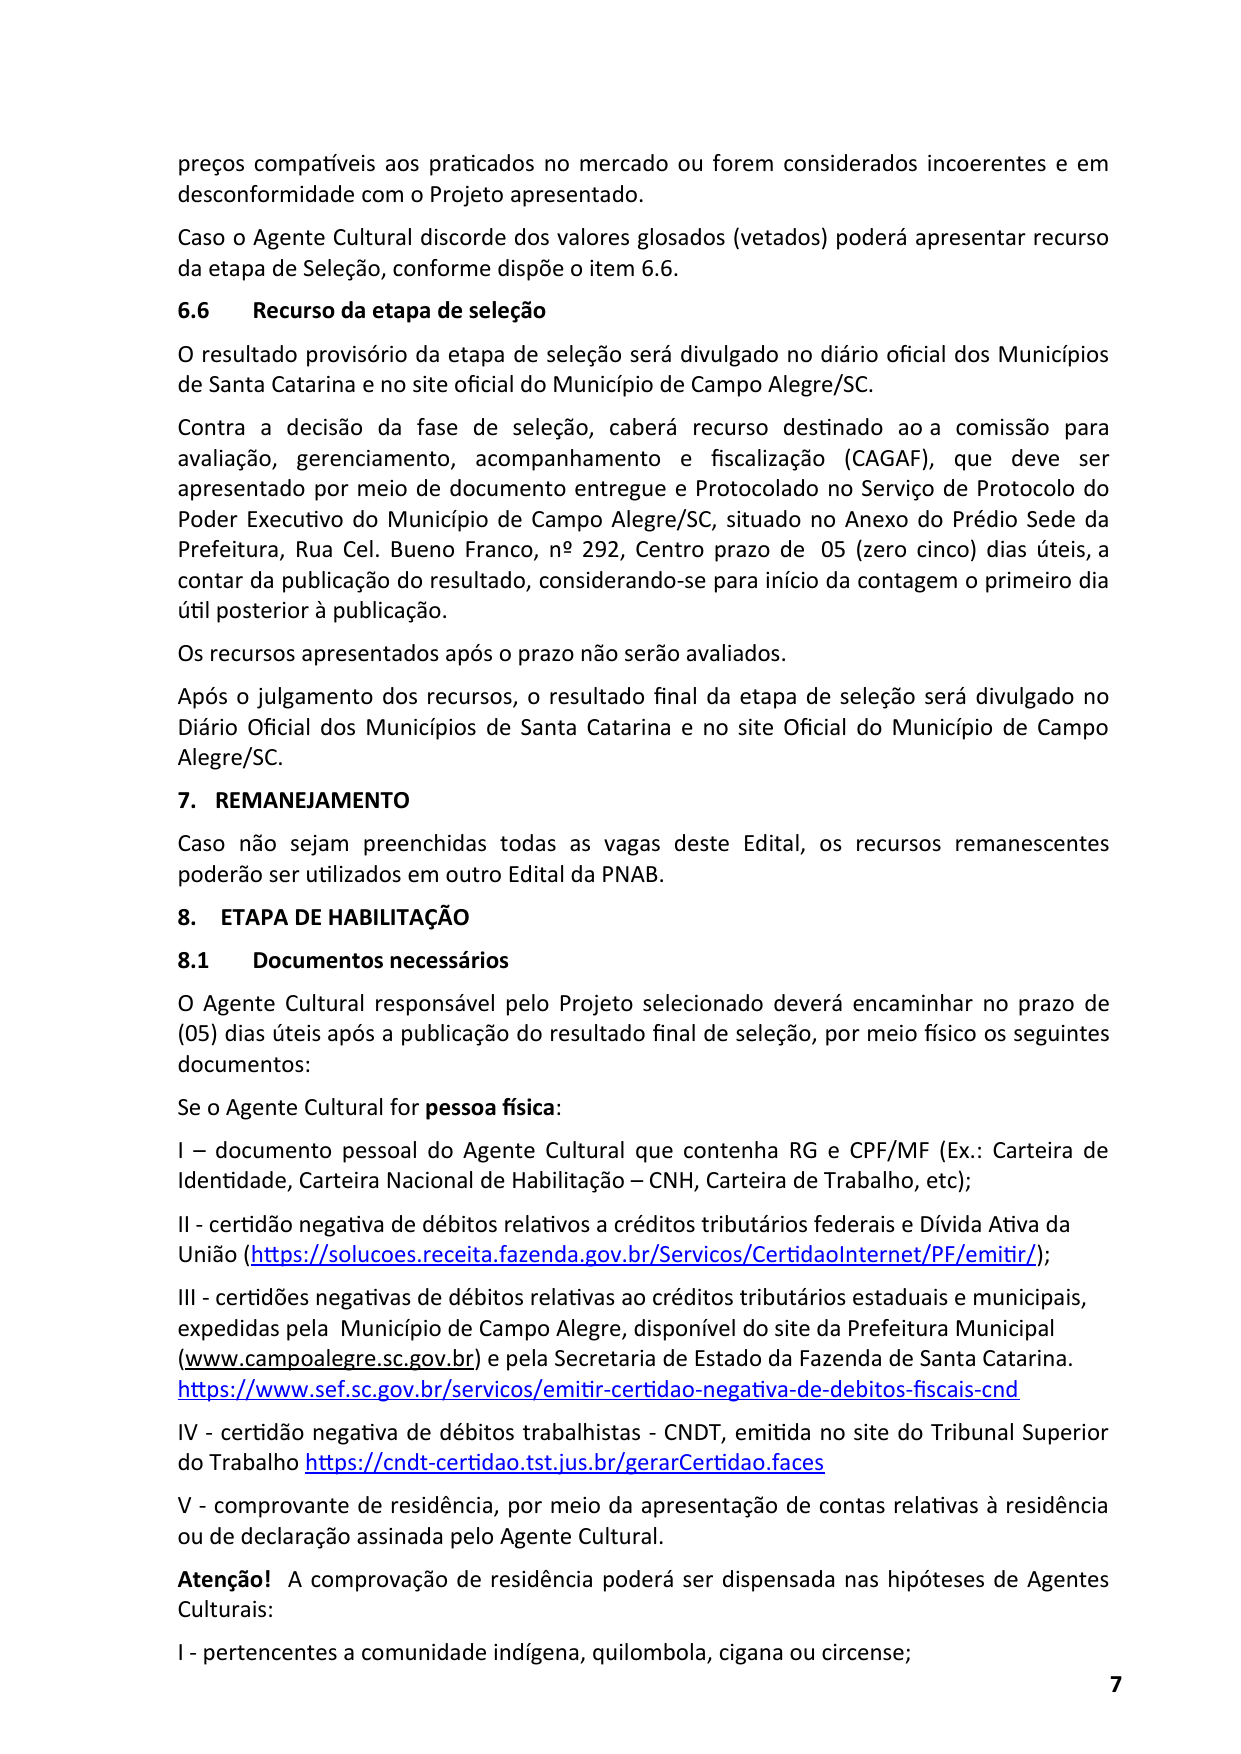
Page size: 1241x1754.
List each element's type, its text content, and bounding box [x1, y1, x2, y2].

list ​ ETAPA DE HABILITAÇÃO [177, 901, 1110, 932]
text II - certidão negativa de débitos relativos a créditos tributários federais e Dívida Ativa da União (https://solucoes.receita.fazenda.gov.br/Servicos/CertidaoInternet/PF/emitir/); [177, 1208, 1110, 1269]
text O resultado provisório da etapa de seleção será divulgado no diário oficial dos Municípios de Santa Catarina e no site oficial do Município de Campo Alegre/SC. [177, 338, 1110, 399]
text Caso não sejam preenchidas todas as vagas deste Edital, os recursos remanescentes poderão ser utilizados em outro Edital da PNAB. [177, 827, 1110, 888]
text I – documento pessoal do Agente Cultural que contenha RG e CPF/MF (Ex.: Carteira de Identidade, Carteira Nacional de Habilitação – CNH, Carteira de Trabalho, etc); [177, 1134, 1110, 1195]
text Atenção! A comprovação de residência poderá ser dispensada nas hipóteses de Agentes Culturais: [177, 1563, 1110, 1624]
text Caso o Agente Cultural discorde dos valores glosados (vetados) poderá apresentar recurso da etapa de Seleção, conforme dispõe o item 6.6. [177, 221, 1110, 282]
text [177, 148, 1110, 209]
list REMANEJAMENTO [177, 784, 1110, 815]
text Contra a decisão da fase de seleção, caberá recurso destinado ao a comissão para avaliação, gerenciamento, acompanhamento e fiscalização (CAGAF), que deve ser apresentado por meio de documento entregue e Protocolado no Serviço de Protocolo do Poder Executivo do Município de Campo Alegre/SC, situado no Anexo do Prédio Sede da Prefeitura, Rua Cel. Bueno Franco, nº 292, Centro prazo de 05 (zero cinco) dias úteis, a contar da publicação do resultado, considerando-se para início da contagem o primeiro dia útil posterior à publicação. [177, 411, 1110, 625]
text Se o Agente Cultural for pessoa física: [177, 1091, 1110, 1122]
list Recurso da etapa de seleção [177, 295, 1110, 325]
text Após o julgamento dos recursos, o resultado final da etapa de seleção será divulgado no Diário Oficial dos Municípios de Santa Catarina e no site Oficial do Município de Campo Alegre/SC. [177, 680, 1110, 772]
text V - comprovante de residência, por meio da apresentação de contas relativas à residência ou de declaração assinada pelo Agente Cultural. [177, 1489, 1110, 1550]
text IV - certidão negativa de débitos trabalhistas - CNDT, emitida no site do Tribunal Superior do Trabalho https://cndt-certidao.tst.jus.br/gerarCertidao.faces [177, 1416, 1110, 1477]
text III - certidões negativas de débitos relativas ao créditos tributários estaduais e municipais, expedidas pela Município de Campo Alegre, disponível do site da Prefeitura Municipal (www.campoalegre.sc.gov.br) e pela Secretaria de Estado da Fazenda de Santa Catarina. https://www.sef.sc.gov.br/servicos/emitir-certidao-negativa-de-debitos-fiscais-cnd [177, 1281, 1110, 1403]
text Os recursos apresentados após o prazo não serão avaliados. [177, 637, 1110, 668]
text O Agente Cultural responsável pelo Projeto selecionado deverá encaminhar no prazo de (05) dias úteis após a publicação do resultado final de seleção, por meio físico os seguintes documentos: [177, 987, 1110, 1079]
list Documentos necessários [177, 944, 1110, 974]
text I - pertencentes a comunidade indígena, quilombola, cigana ou circense; [177, 1636, 1110, 1667]
